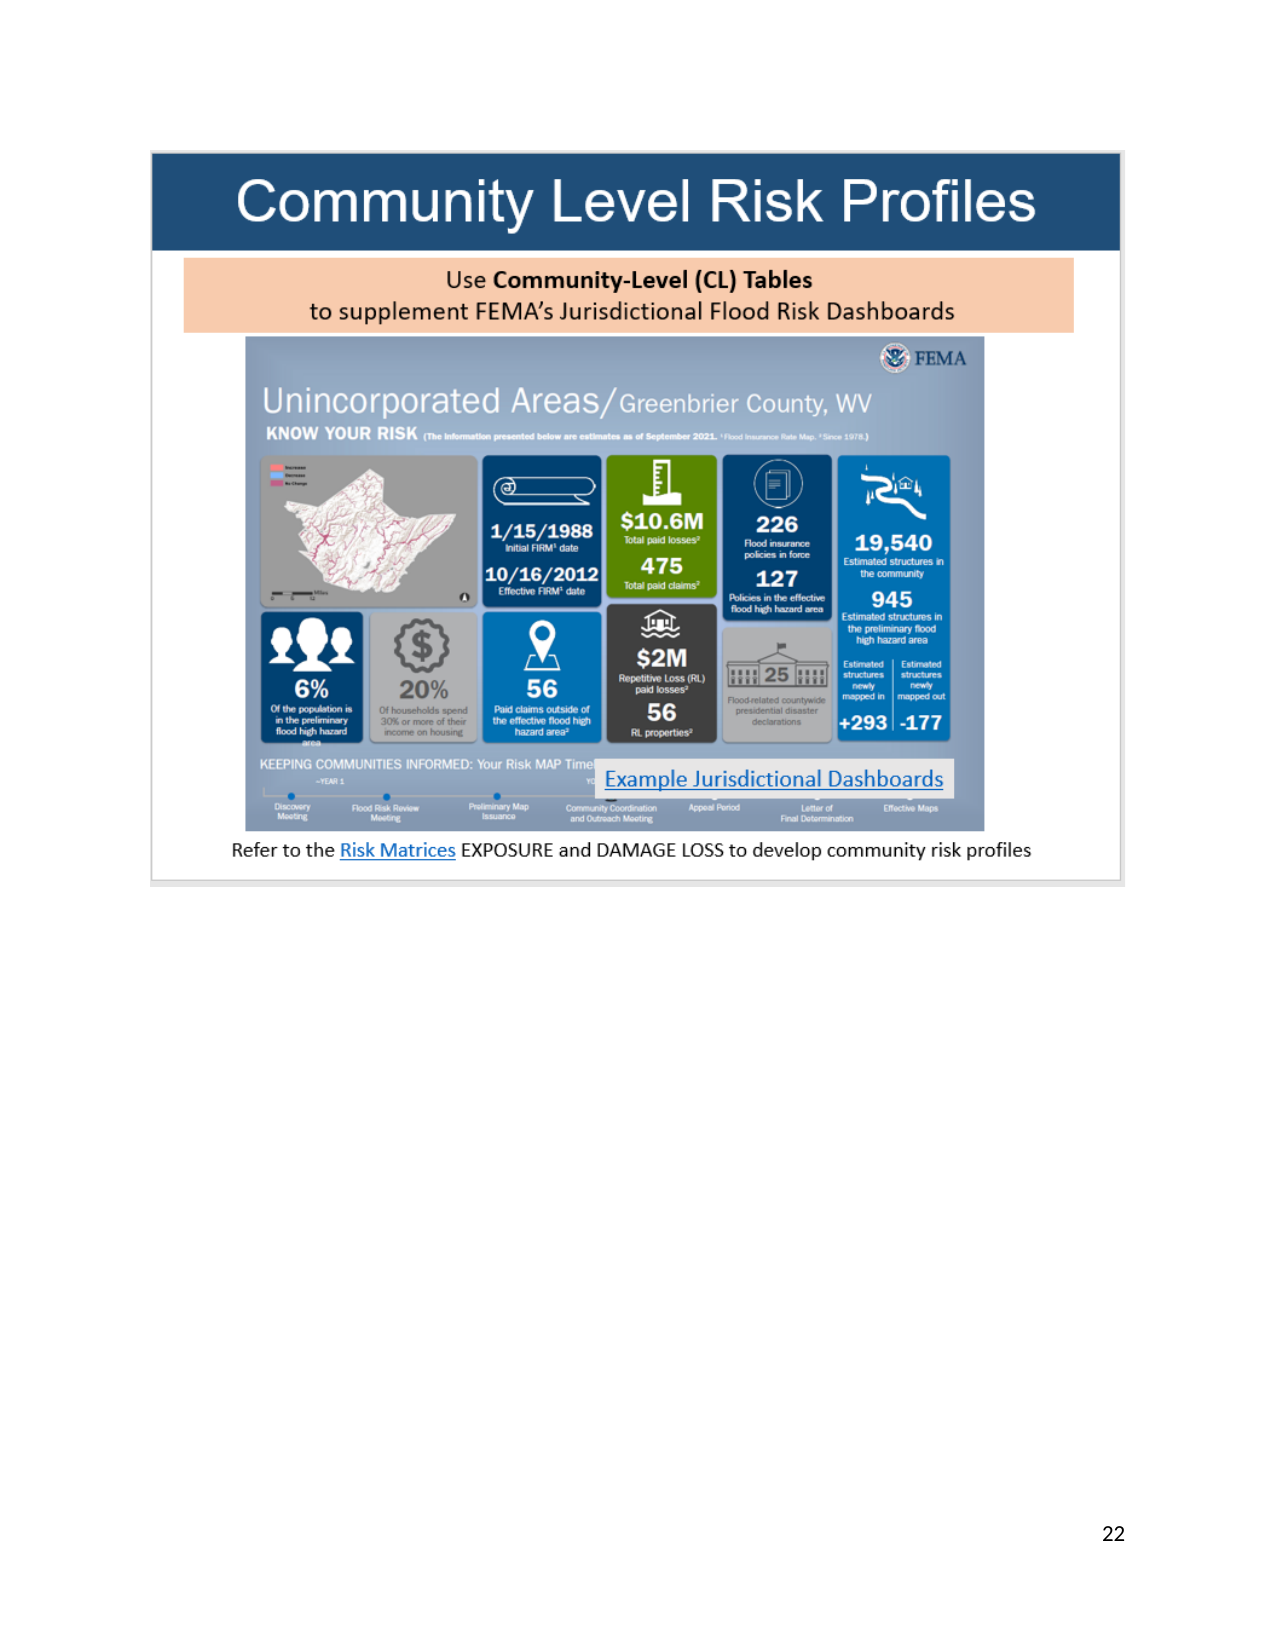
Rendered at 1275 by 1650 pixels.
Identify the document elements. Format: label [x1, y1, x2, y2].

picture [150, 150, 1125, 887]
